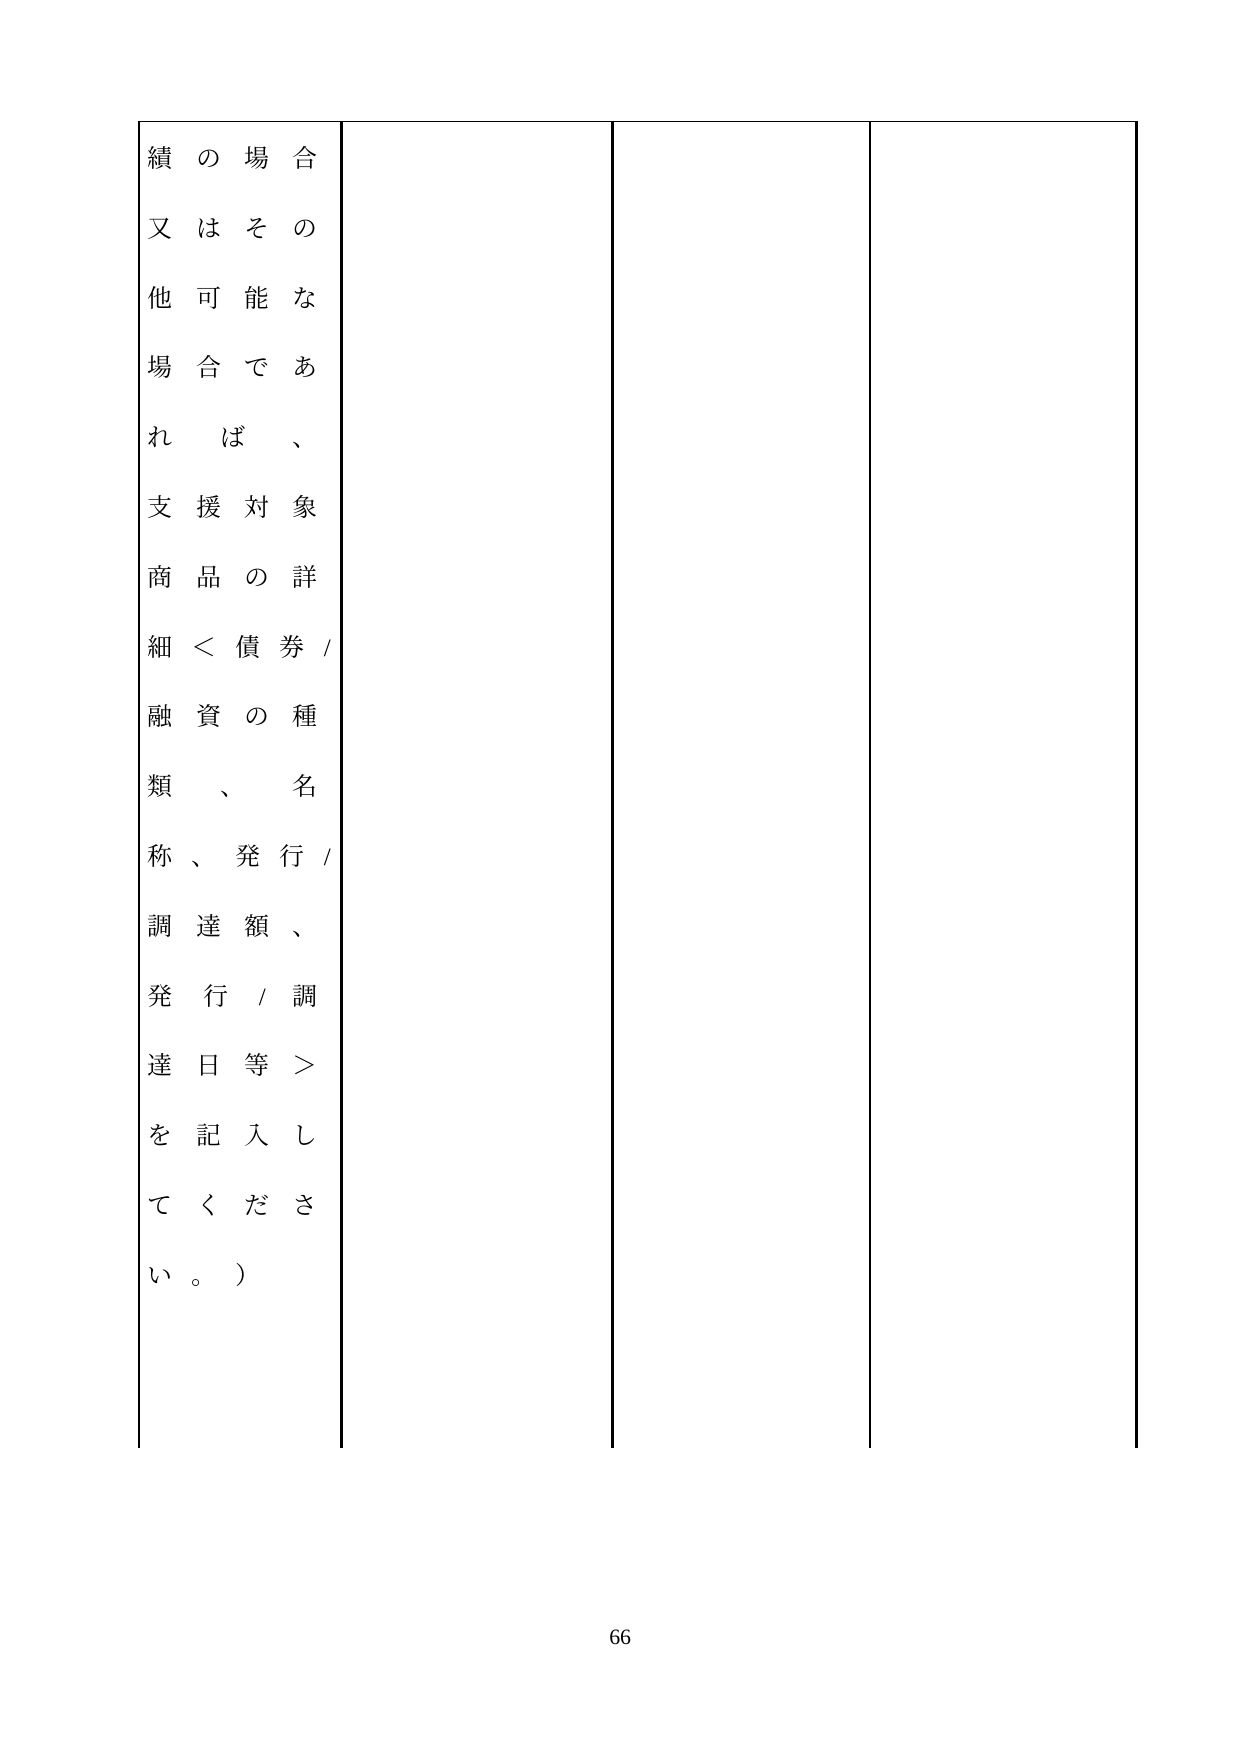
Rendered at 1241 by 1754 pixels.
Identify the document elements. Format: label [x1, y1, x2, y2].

table_cell [871, 122, 1135, 1448]
table_cell [343, 122, 611, 1448]
table_cell [614, 122, 869, 1448]
table_cell [140, 122, 340, 1448]
